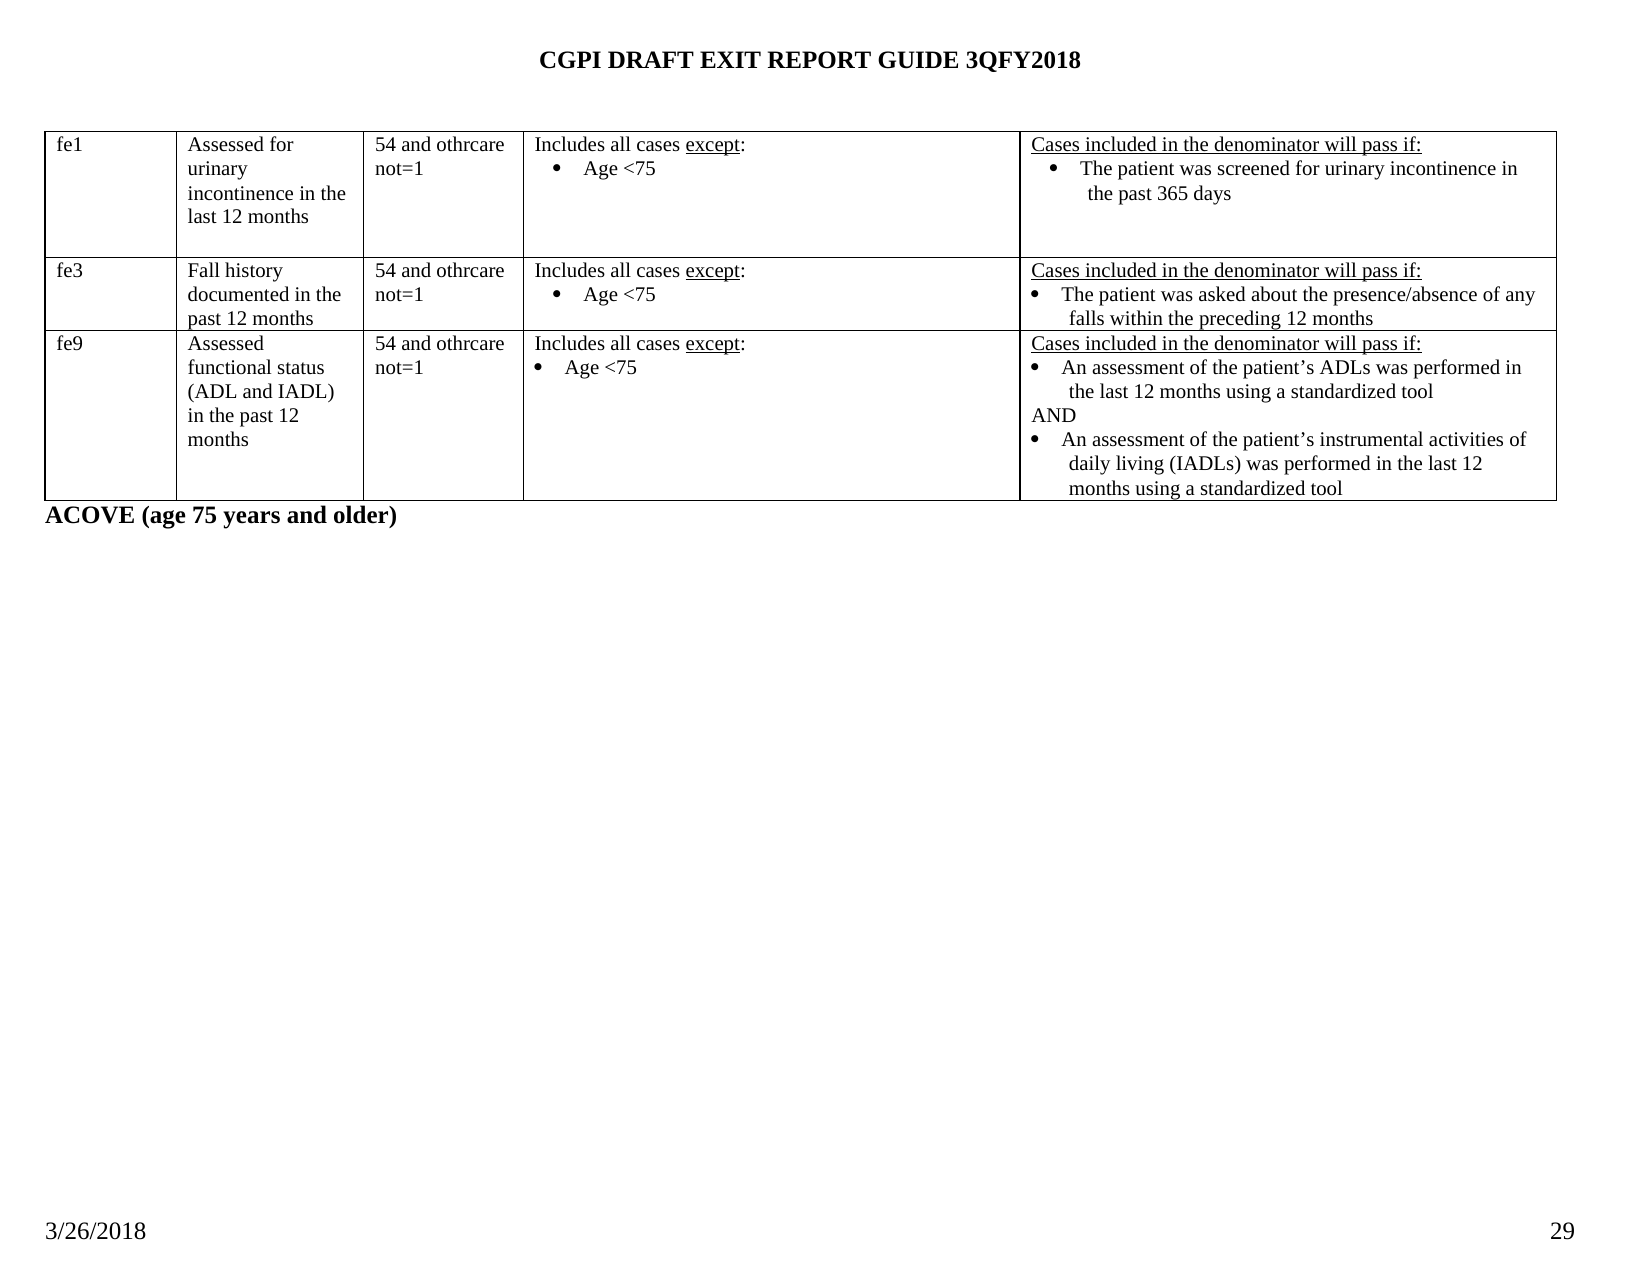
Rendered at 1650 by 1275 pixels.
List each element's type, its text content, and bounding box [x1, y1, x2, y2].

table_cell Assessed functional status (ADL and IADL) in the past 12 months [177, 331, 363, 499]
table_cell fe9 [46, 331, 176, 499]
table_cell Cases included in the denominator will pass if: The patient was asked about the presence/absence of any falls within the preceding 12 months [1021, 258, 1556, 330]
table_header fe1 [46, 132, 176, 257]
table_cell fe3 [46, 258, 176, 330]
table_cell 54 and othrcare not=1 [364, 258, 523, 330]
table_cell Includes all cases except: Age <75 [524, 331, 1019, 499]
table_header Cases included in the denominator will pass if: The patient was screened for urinary incontinence in the past 365 days [1021, 132, 1556, 257]
table_header Includes all cases except: Age <75 [524, 132, 1019, 257]
text ACOVE (age 75 years and older) [45, 501, 1575, 529]
table_cell 54 and othrcare not=1 [364, 331, 523, 499]
table_header 54 and othrcare not=1 [364, 132, 523, 257]
table_cell Fall history documented in the past 12 months [177, 258, 363, 330]
table_header Assessed for urinary incontinence in the last 12 months [177, 132, 363, 257]
table_cell Cases included in the denominator will pass if: An assessment of the patient’s ADLs was performed in the last 12 months using a standardized tool AND An assessment of the patient’s instrumental activities of daily living (IADLs) was performed in the last 12 months using a standardized tool [1021, 331, 1556, 499]
table_cell Includes all cases except: Age <75 [524, 258, 1019, 330]
